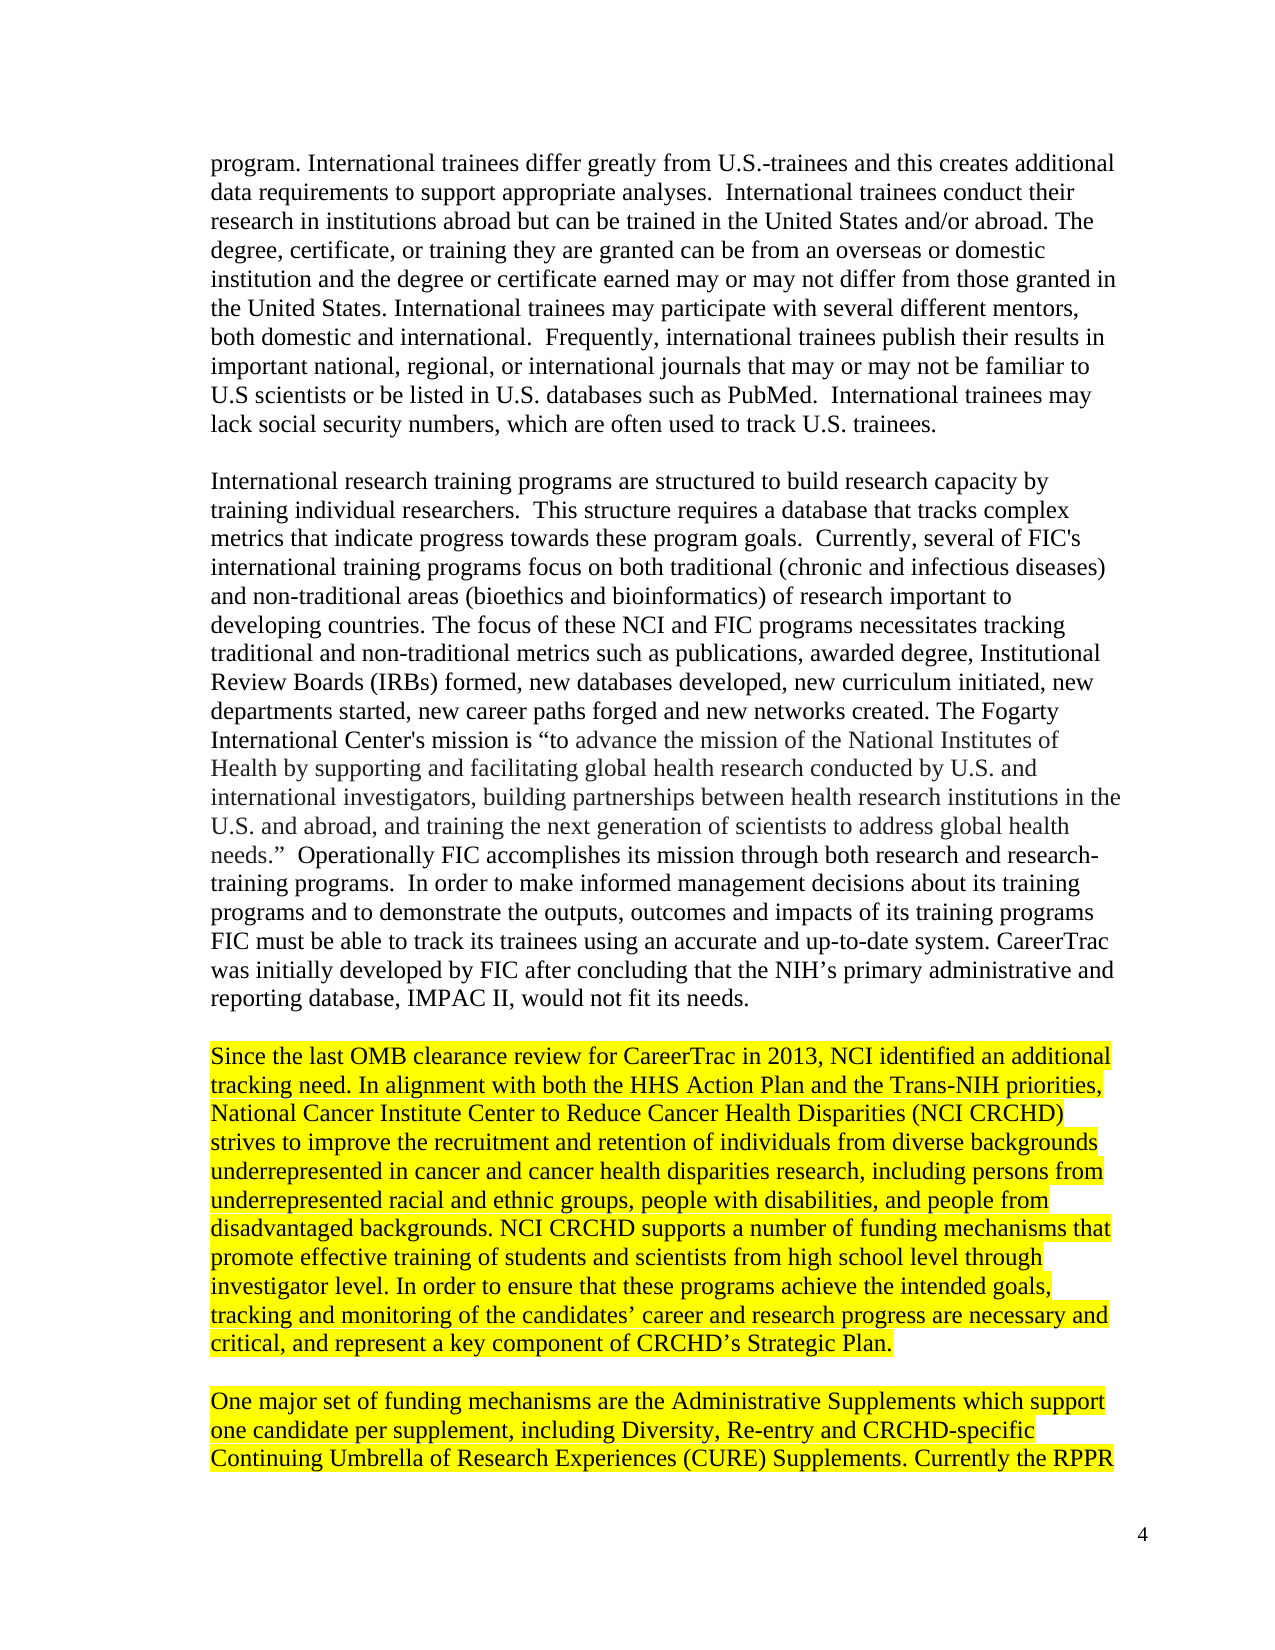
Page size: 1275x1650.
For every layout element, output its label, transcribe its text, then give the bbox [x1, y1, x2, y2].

text International research training programs are structured to build research capacity by training individual researchers. This structure requires a database that tracks complex metrics that indicate progress towards these program goals. Currently, several of FIC's international training programs focus on both traditional (chronic and infectious diseases) and non-traditional areas (bioethics and bioinformatics) of research important to developing countries. The focus of these NCI and FIC programs necessitates tracking traditional and non-traditional metrics such as publications, awarded degree, Institutional Review Boards (IRBs) formed, new databases developed, new curriculum initiated, new departments started, new career paths forged and new networks created. The Fogarty International Center's mission is “to advance the mission of the National Institutes of Health by supporting and facilitating global health research conducted by U.S. and international investigators, building partnerships between health research institutions in the U.S. and abroad, and training the next generation of scientists to address global health needs.” Operationally FIC accomplishes its mission through both research and research-training programs. In order to make informed management decisions about its training programs and to demonstrate the outputs, outcomes and impacts of its training programs FIC must be able to track its trainees using an accurate and up-to-date system. CareerTrac was initially developed by FIC after concluding that the NIH’s primary administrative and reporting database, IMPAC II, would not fit its needs. [210, 466, 1129, 1012]
text Since the last OMB clearance review for CareerTrac in 2013, NCI identified an additional tracking need. In alignment with both the HHS Action Plan and the Trans-NIH priorities, National Cancer Institute Center to Reduce Cancer Health Disparities (NCI CRCHD) strives to improve the recruitment and retention of individuals from diverse backgrounds underrepresented in cancer and cancer health disparities research, including persons from underrepresented racial and ethnic groups, people with disabilities, and people from disadvantaged backgrounds. NCI CRCHD supports a number of funding mechanisms that promote effective training of students and scientists from high school level through investigator level. In order to ensure that these programs achieve the intended goals, tracking and monitoring of the candidates’ career and research progress are necessary and critical, and represent a key component of CRCHD’s Strategic Plan. [210, 1041, 1129, 1357]
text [210, 148, 1129, 437]
